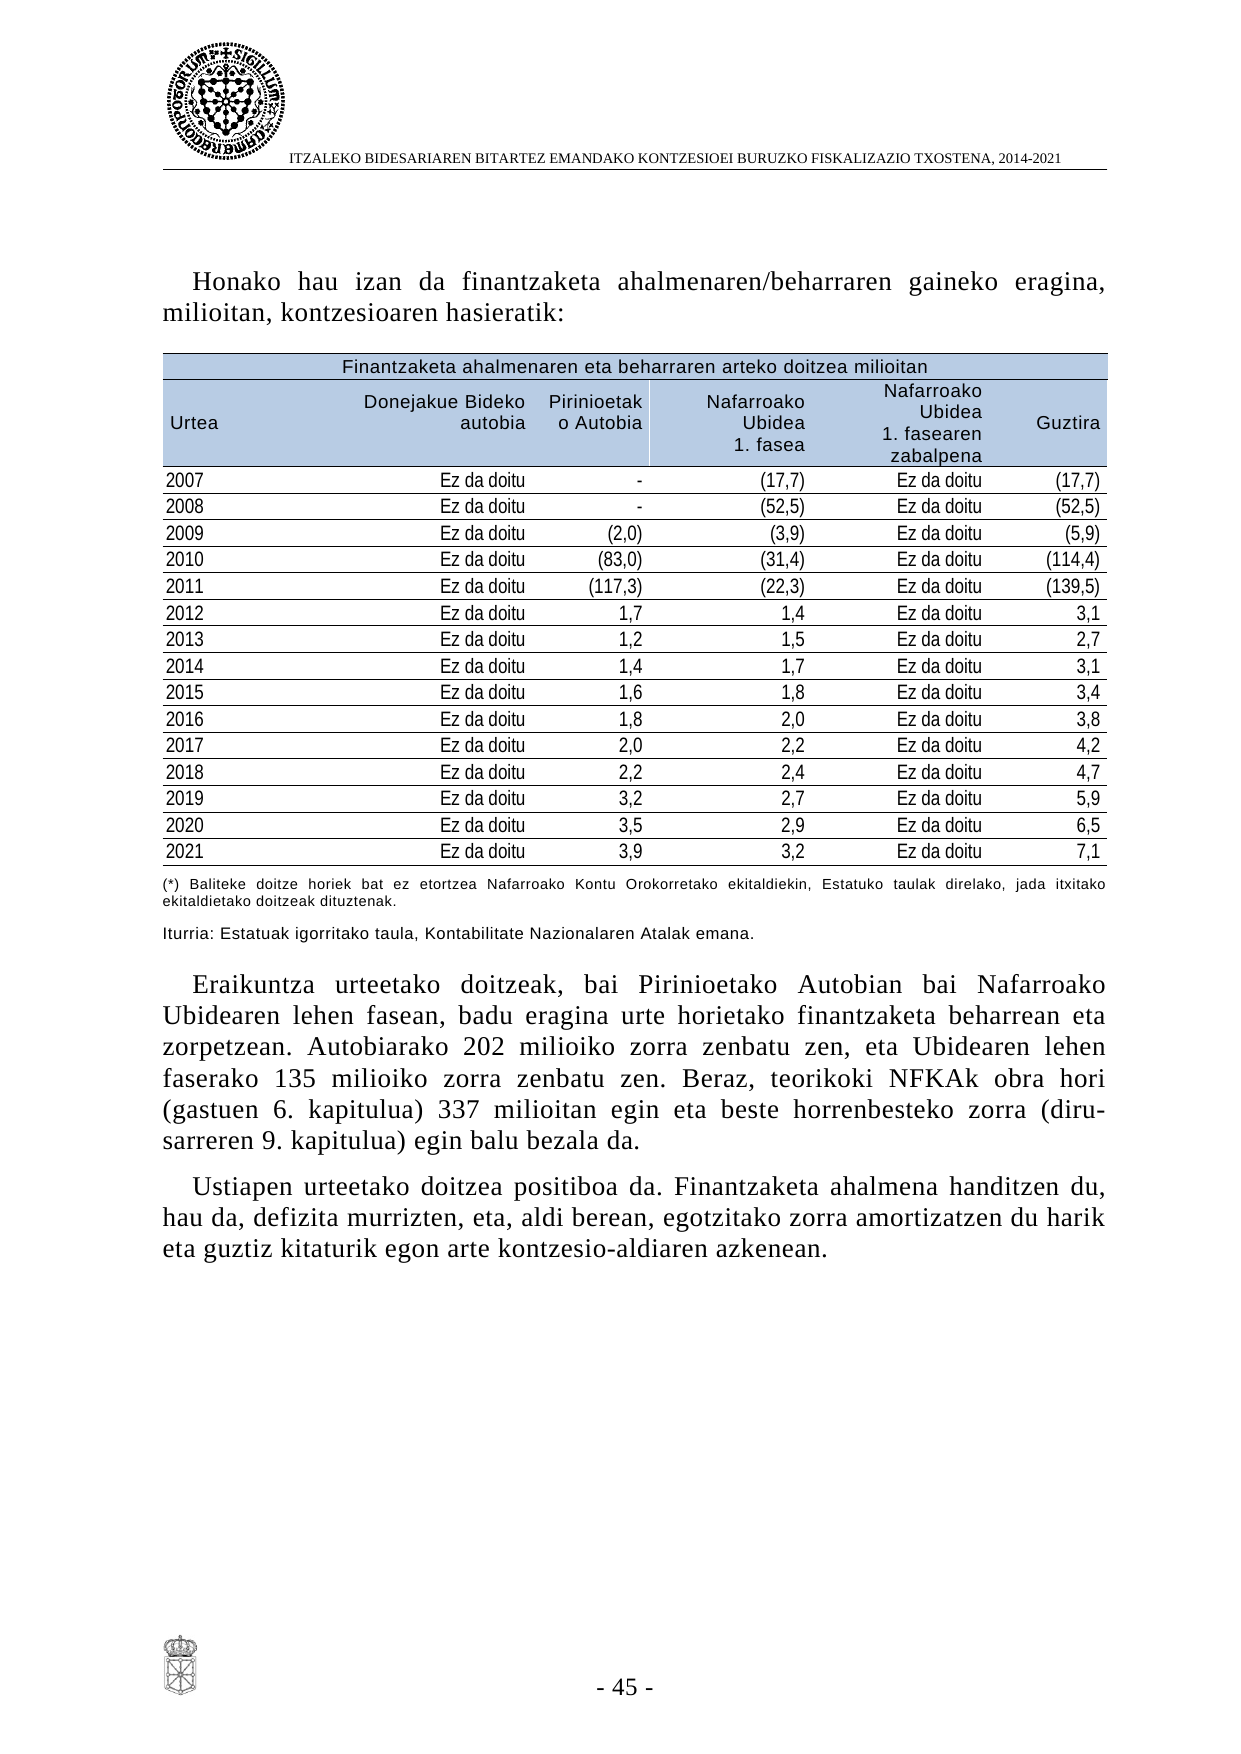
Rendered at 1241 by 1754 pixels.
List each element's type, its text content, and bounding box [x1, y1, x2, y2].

table_cell 7,1 [989, 839, 1107, 864]
table_cell Ez da doitu [354, 520, 533, 546]
table_cell Guztira [989, 380, 1107, 466]
table_cell (31,4) [650, 547, 812, 572]
table_cell Pirinioetako Autobia [533, 380, 649, 466]
table_cell 1,5 [650, 626, 812, 652]
table_cell Ez da doitu [812, 573, 989, 599]
table_cell Ez da doitu [354, 573, 533, 599]
table_cell 3,2 [533, 786, 649, 811]
text Eraikuntza urteetako doitzeak, bai Pirinioetako Autobian bai Nafarroako Ubidearen lehen fasean, badu eragina urte horietako finantzaketa beharrean eta zorpetzean. Autobiarako 202 milioiko zorra zenbatu zen, eta Ubidearen lehen faserako 135 milioiko zorra zenbatu zen. Beraz, teorikoki NFKAk obra hori (gastuen 6. kapitulua) 337 milioitan egin eta beste horrenbesteko zorra (diru-sarreren 9. kapitulua) egin balu bezala da. [162, 968, 1107, 1155]
table_cell 2007 [163, 467, 354, 493]
table_cell 2009 [163, 520, 354, 546]
table_cell (117,3) [533, 573, 649, 599]
table_cell Ez da doitu [354, 759, 533, 785]
table_cell 2017 [163, 733, 354, 758]
table_cell 2,0 [650, 706, 812, 732]
table_cell (114,4) [989, 547, 1107, 572]
table_cell 2010 [163, 547, 354, 572]
table_cell Ez da doitu [812, 547, 989, 572]
table_cell Ez da doitu [354, 786, 533, 811]
table_cell Nafarroako Ubidea 1. fasearen zabalpena [812, 380, 989, 466]
table_cell Ez da doitu [354, 733, 533, 758]
table_cell Ez da doitu [354, 600, 533, 625]
table_cell (17,7) [989, 467, 1107, 493]
table_cell 1,7 [533, 600, 649, 625]
table_cell Ez da doitu [812, 813, 989, 838]
table_cell 1,4 [650, 600, 812, 625]
table_cell 3,1 [989, 653, 1107, 678]
table_cell 2012 [163, 600, 354, 625]
table_cell 2011 [163, 573, 354, 599]
table_cell Ez da doitu [812, 600, 989, 625]
text (*) Baliteke doitze horiek bat ez etortzea Nafarroako Kontu Orokorretako ekitaldiekin, Estatuko taulak direlako, jada itxitako ekitaldietako doitzeak dituztenak. [162, 876, 1107, 909]
table_cell 2018 [163, 759, 354, 785]
table_cell 5,9 [989, 786, 1107, 811]
table_cell 3,1 [989, 600, 1107, 625]
table_cell Ez da doitu [812, 626, 989, 652]
table_cell 1,8 [650, 680, 812, 705]
table_cell (3,9) [650, 520, 812, 546]
table_cell (139,5) [989, 573, 1107, 599]
table_cell Ez da doitu [354, 680, 533, 705]
table_cell 1,4 [533, 653, 649, 678]
table_cell 1,6 [533, 680, 649, 705]
table_cell Ez da doitu [812, 733, 989, 758]
table_cell - [533, 467, 649, 493]
table_cell Ez da doitu [354, 626, 533, 652]
table_cell Ez da doitu [354, 547, 533, 572]
table_cell 1,2 [533, 626, 649, 652]
table_cell 2,7 [650, 786, 812, 811]
table_cell Nafarroako Ubidea 1. fasea [650, 380, 812, 466]
table_cell Ez da doitu [812, 839, 989, 864]
table_cell Ez da doitu [812, 759, 989, 785]
table_cell Ez da doitu [812, 653, 989, 678]
table_cell (17,7) [650, 467, 812, 493]
text Ustiapen urteetako doitzea positiboa da. Finantzaketa ahalmena handitzen du, hau da, defizita murrizten, eta, aldi berean, egotzitako zorra amortizatzen du harik eta guztiz kitaturik egon arte kontzesio-aldiaren azkenean. [162, 1170, 1107, 1263]
table_cell 2,4 [650, 759, 812, 785]
table_cell Ez da doitu [812, 494, 989, 519]
table_cell Ez da doitu [354, 706, 533, 732]
text Iturria: Estatuak igorritako taula, Kontabilitate Nazionalaren Atalak emana. [162, 924, 1107, 943]
table_cell 3,4 [989, 680, 1107, 705]
table_cell 2021 [163, 839, 354, 864]
table_header Finantzaketa ahalmenaren eta beharraren arteko doitzea milioitan [163, 354, 1108, 379]
table_cell (52,5) [989, 494, 1107, 519]
table_cell 2014 [163, 653, 354, 678]
table_cell 2,2 [533, 759, 649, 785]
table_cell Ez da doitu [354, 494, 533, 519]
table_cell Donejakue Bideko autobia [354, 380, 533, 466]
table_cell 2,2 [650, 733, 812, 758]
table_cell (5,9) [989, 520, 1107, 546]
table_cell 2015 [163, 680, 354, 705]
table_cell Ez da doitu [812, 706, 989, 732]
table_cell (52,5) [650, 494, 812, 519]
picture [162, 38, 289, 164]
table_cell 1,7 [650, 653, 812, 678]
table_cell 4,7 [989, 759, 1107, 785]
table_cell 2020 [163, 813, 354, 838]
table_cell 2016 [163, 706, 354, 732]
table_cell 2019 [163, 786, 354, 811]
table_cell Ez da doitu [354, 467, 533, 493]
table_cell Ez da doitu [812, 467, 989, 493]
table_cell (2,0) [533, 520, 649, 546]
table_cell 3,2 [650, 839, 812, 864]
table_cell Ez da doitu [354, 839, 533, 864]
table_cell 3,5 [533, 813, 649, 838]
table_cell 2013 [163, 626, 354, 652]
table_cell Ez da doitu [812, 680, 989, 705]
table_cell 6,5 [989, 813, 1107, 838]
table_cell 2,9 [650, 813, 812, 838]
table_cell Ez da doitu [354, 653, 533, 678]
table_cell (83,0) [533, 547, 649, 572]
table_cell - [533, 494, 649, 519]
table_cell 3,9 [533, 839, 649, 864]
table_cell Urtea [163, 380, 354, 466]
table_cell 1,8 [533, 706, 649, 732]
text Honako hau izan da finantzaketa ahalmenaren/beharraren gaineko eragina, milioitan, kontzesioaren hasieratik: [162, 265, 1107, 328]
table_cell 4,2 [989, 733, 1107, 758]
table_cell 2,0 [533, 733, 649, 758]
table_cell 2,7 [989, 626, 1107, 652]
table_cell Ez da doitu [812, 520, 989, 546]
table_cell 3,8 [989, 706, 1107, 732]
table_cell 2008 [163, 494, 354, 519]
table_cell (22,3) [650, 573, 812, 599]
table_cell Ez da doitu [812, 786, 989, 811]
table_cell Ez da doitu [354, 813, 533, 838]
picture [162, 1634, 198, 1696]
